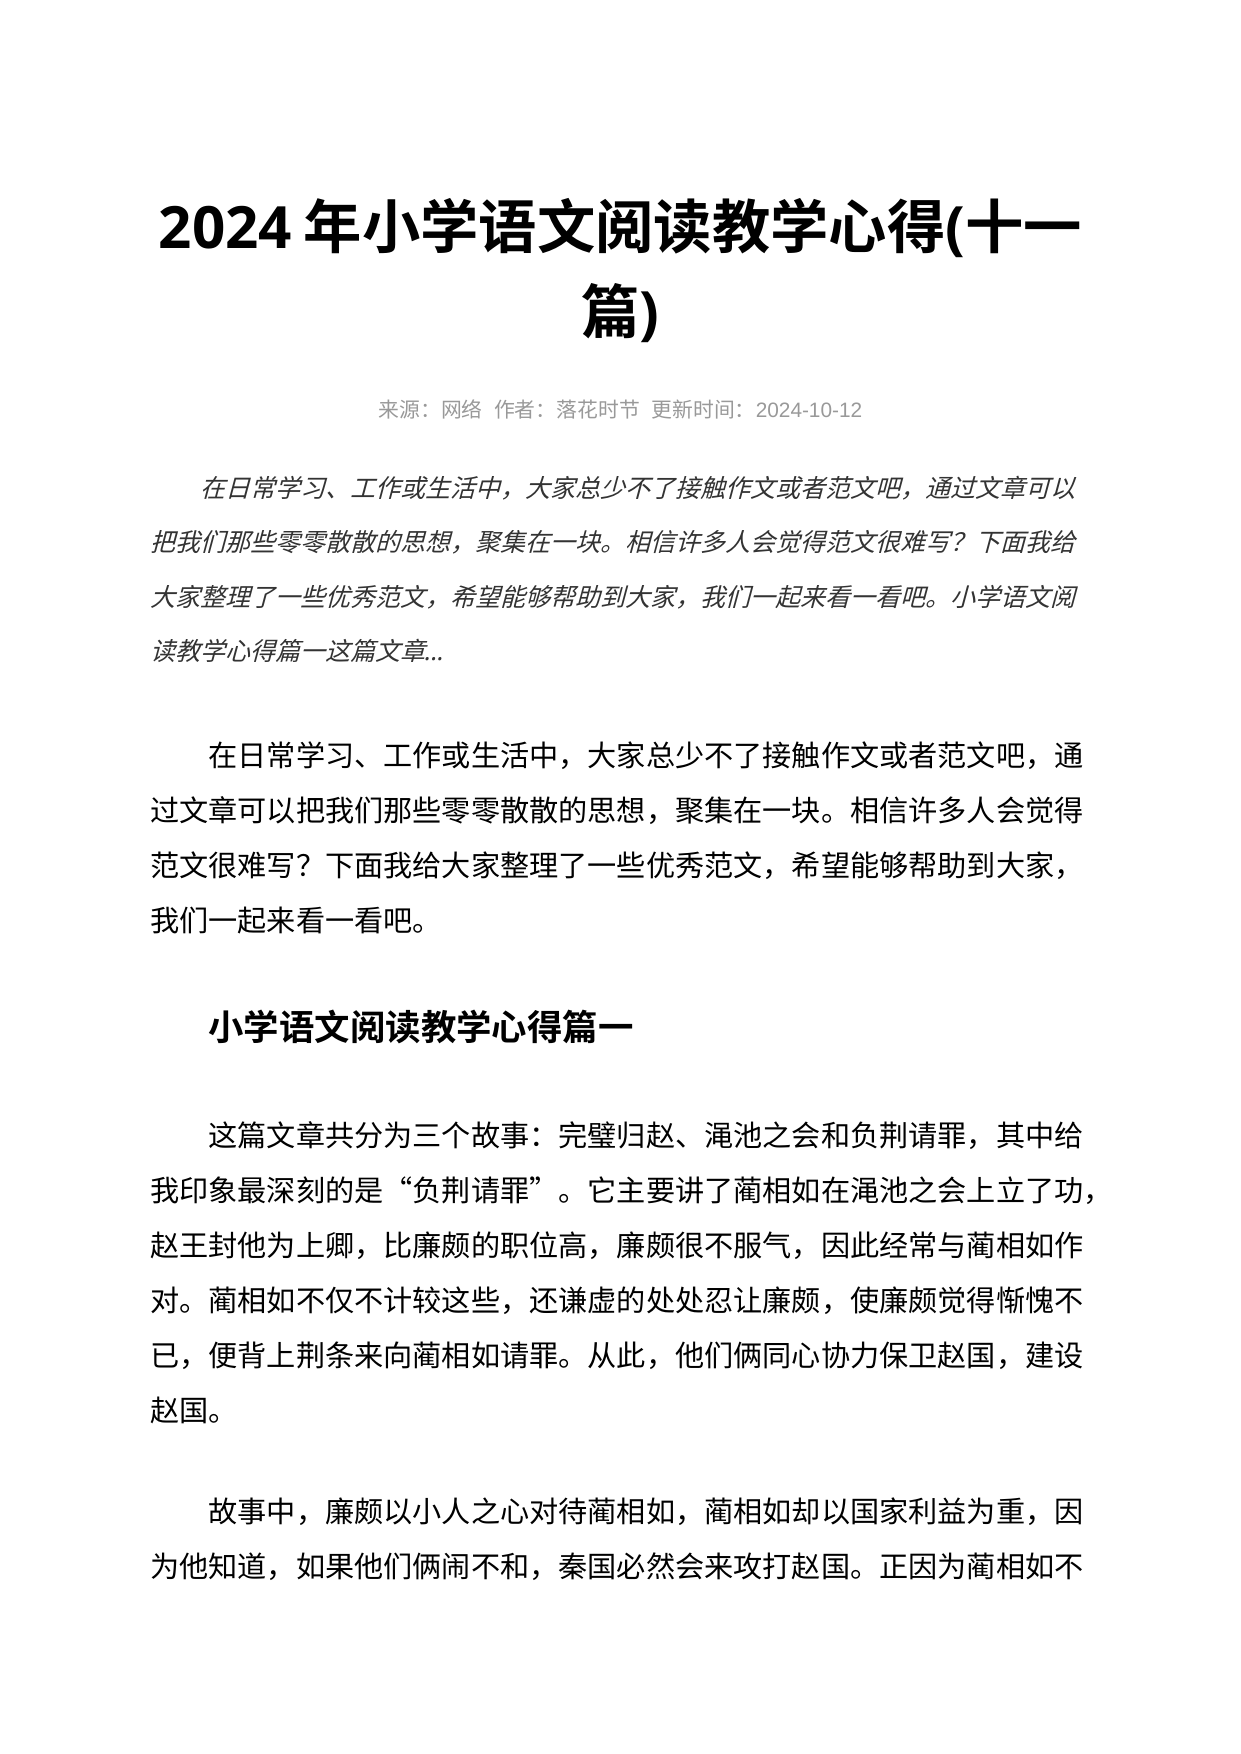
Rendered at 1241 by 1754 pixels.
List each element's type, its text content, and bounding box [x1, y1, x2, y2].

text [150, 1489, 1090, 1586]
text 这篇文章共分为三个故事：完璧归赵、渑池之会和负荆请罪，其中给我印象最深刻的是“负荆请罪”。它主要讲了蔺相如在渑池之会上立了功，赵王封他为上卿，比廉颇的职位高，廉颇很不服气，因此经常与蔺相如作对。蔺相如不仅不计较这些，还谦虚的处处忍让廉颇，使廉颇觉得惭愧不已，便背上荆条来向蔺相如请罪。从此，他们俩同心协力保卫赵国，建设赵国。 [150, 1113, 1090, 1429]
text 在日常学习、工作或生活中，大家总少不了接触作文或者范文吧，通过文章可以把我们那些零零散散的思想，聚集在一块。相信许多人会觉得范文很难写？下面我给大家整理了一些优秀范文，希望能够帮助到大家，我们一起来看一看吧。小学语文阅读教学心得篇一这篇文章... [150, 468, 1090, 668]
text 来源：网络 作者：落花时节 更新时间：2024-10-12 [150, 398, 1090, 422]
text 在日常学习、工作或生活中，大家总少不了接触作文或者范文吧，通过文章可以把我们那些零零散散的思想，聚集在一块。相信许多人会觉得范文很难写？下面我给大家整理了一些优秀范文，希望能够帮助到大家，我们一起来看一看吧。 [150, 733, 1090, 940]
text 小学语文阅读教学心得篇一 [150, 999, 1090, 1051]
subtitle 2024年小学语文阅读教学心得(十一篇) [150, 181, 1090, 351]
